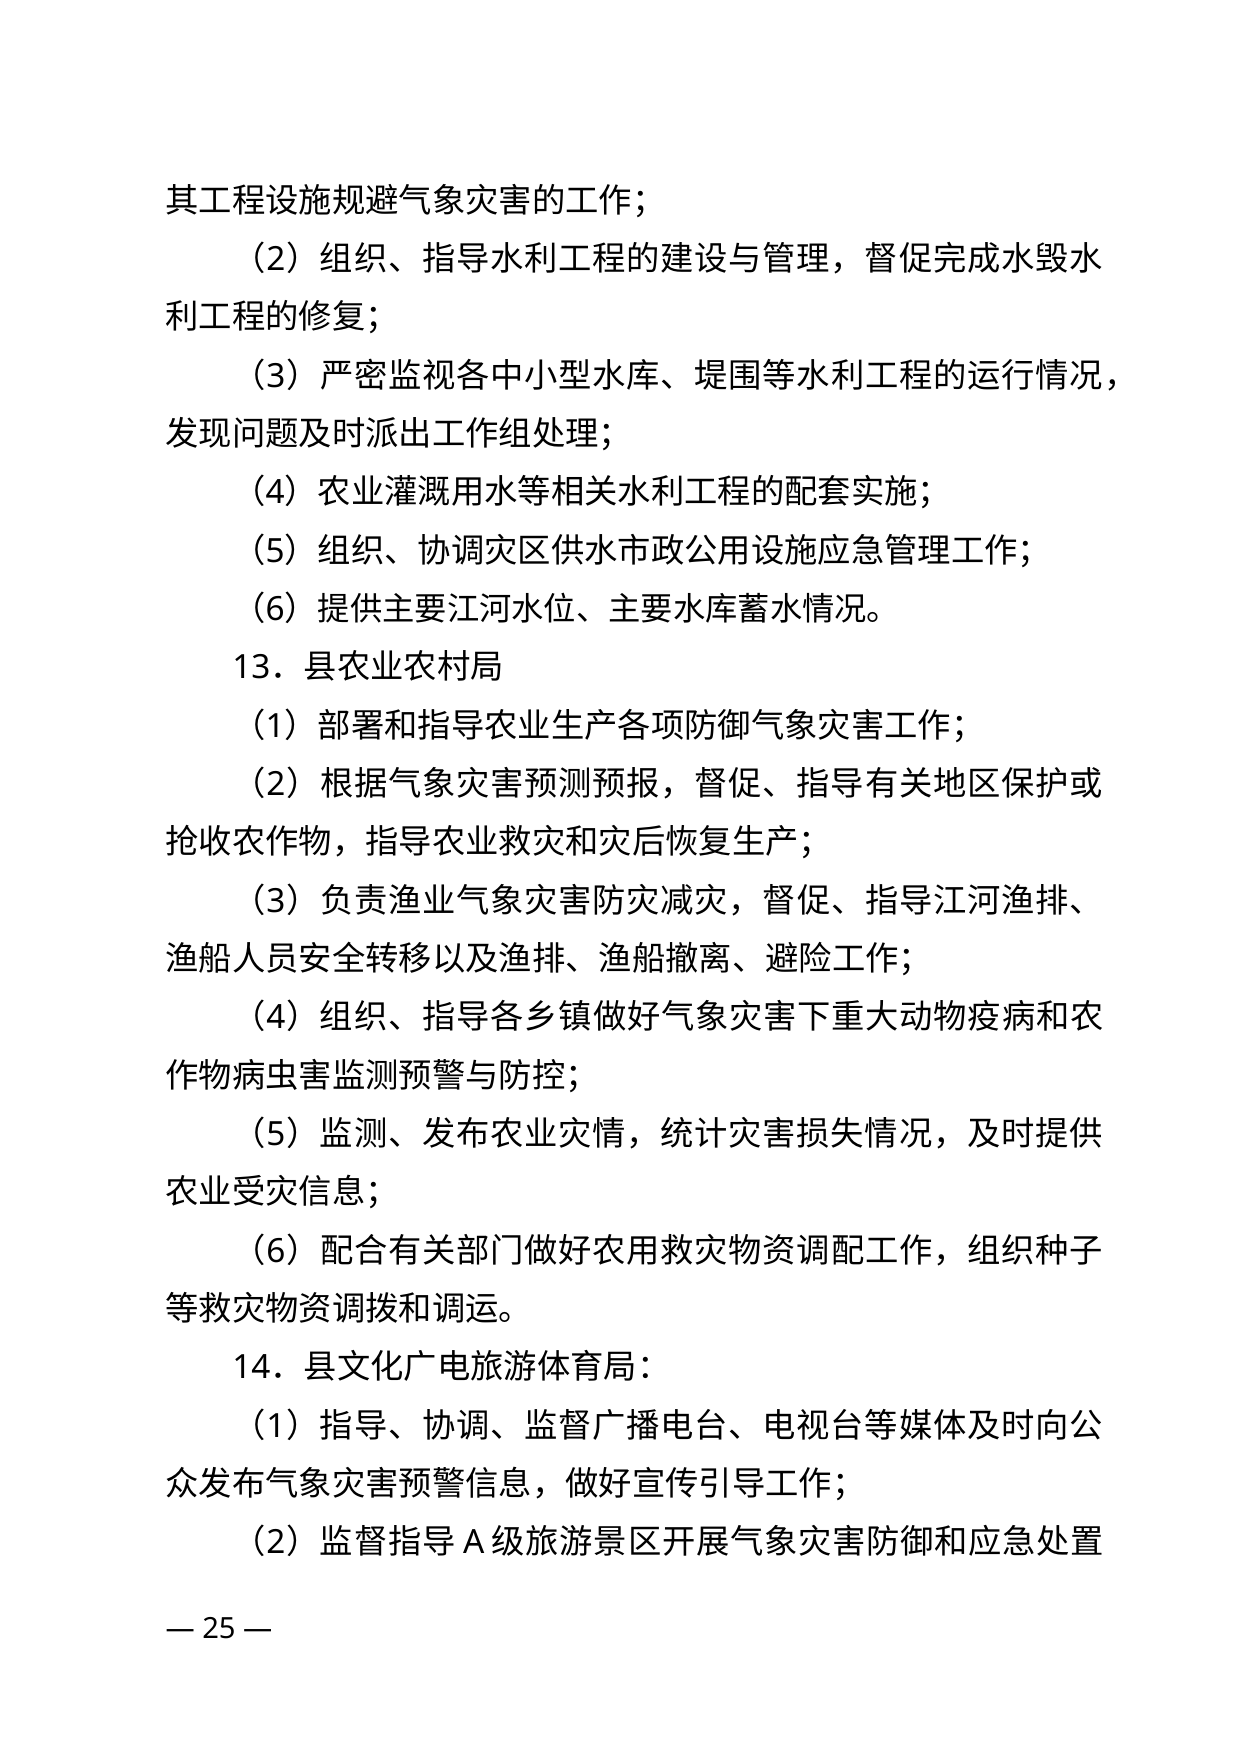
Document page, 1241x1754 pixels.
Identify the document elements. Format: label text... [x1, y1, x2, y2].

text （3）负责渔业气象灾害防灾减灾，督促、指导江河渔排、渔船人员安全转移以及渔排、渔船撤离、避险工作； [165, 865, 1104, 982]
text （2）组织、指导水利工程的建设与管理，督促完成水毁水利工程的修复； [165, 224, 1104, 340]
text 14．县文化广电旅游体育局： [165, 1332, 1104, 1390]
text （6）提供主要江河水位、主要水库蓄水情况。 [165, 574, 1104, 632]
text （1）部署和指导农业生产各项防御气象灾害工作； [165, 690, 1104, 749]
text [165, 1507, 1104, 1565]
text （3）严密监视各中小型水库、堤围等水利工程的运行情况，发现问题及时派出工作组处理； [165, 340, 1104, 457]
text （4）组织、指导各乡镇做好气象灾害下重大动物疫病和农作物病虫害监测预警与防控； [165, 982, 1104, 1099]
text （1）指导、协调、监督广播电台、电视台等媒体及时向公众发布气象灾害预警信息，做好宣传引导工作； [165, 1390, 1104, 1507]
text （5）监测、发布农业灾情，统计灾害损失情况，及时提供农业受灾信息； [165, 1099, 1104, 1215]
text （4）农业灌溉用水等相关水利工程的配套实施； [165, 457, 1104, 515]
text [165, 165, 1104, 224]
text 13．县农业农村局 [165, 632, 1104, 690]
text （5）组织、协调灾区供水市政公用设施应急管理工作； [165, 515, 1104, 574]
text （6）配合有关部门做好农用救灾物资调配工作，组织种子等救灾物资调拨和调运。 [165, 1215, 1104, 1332]
text （2）根据气象灾害预测预报，督促、指导有关地区保护或抢收农作物，指导农业救灾和灾后恢复生产； [165, 749, 1104, 865]
